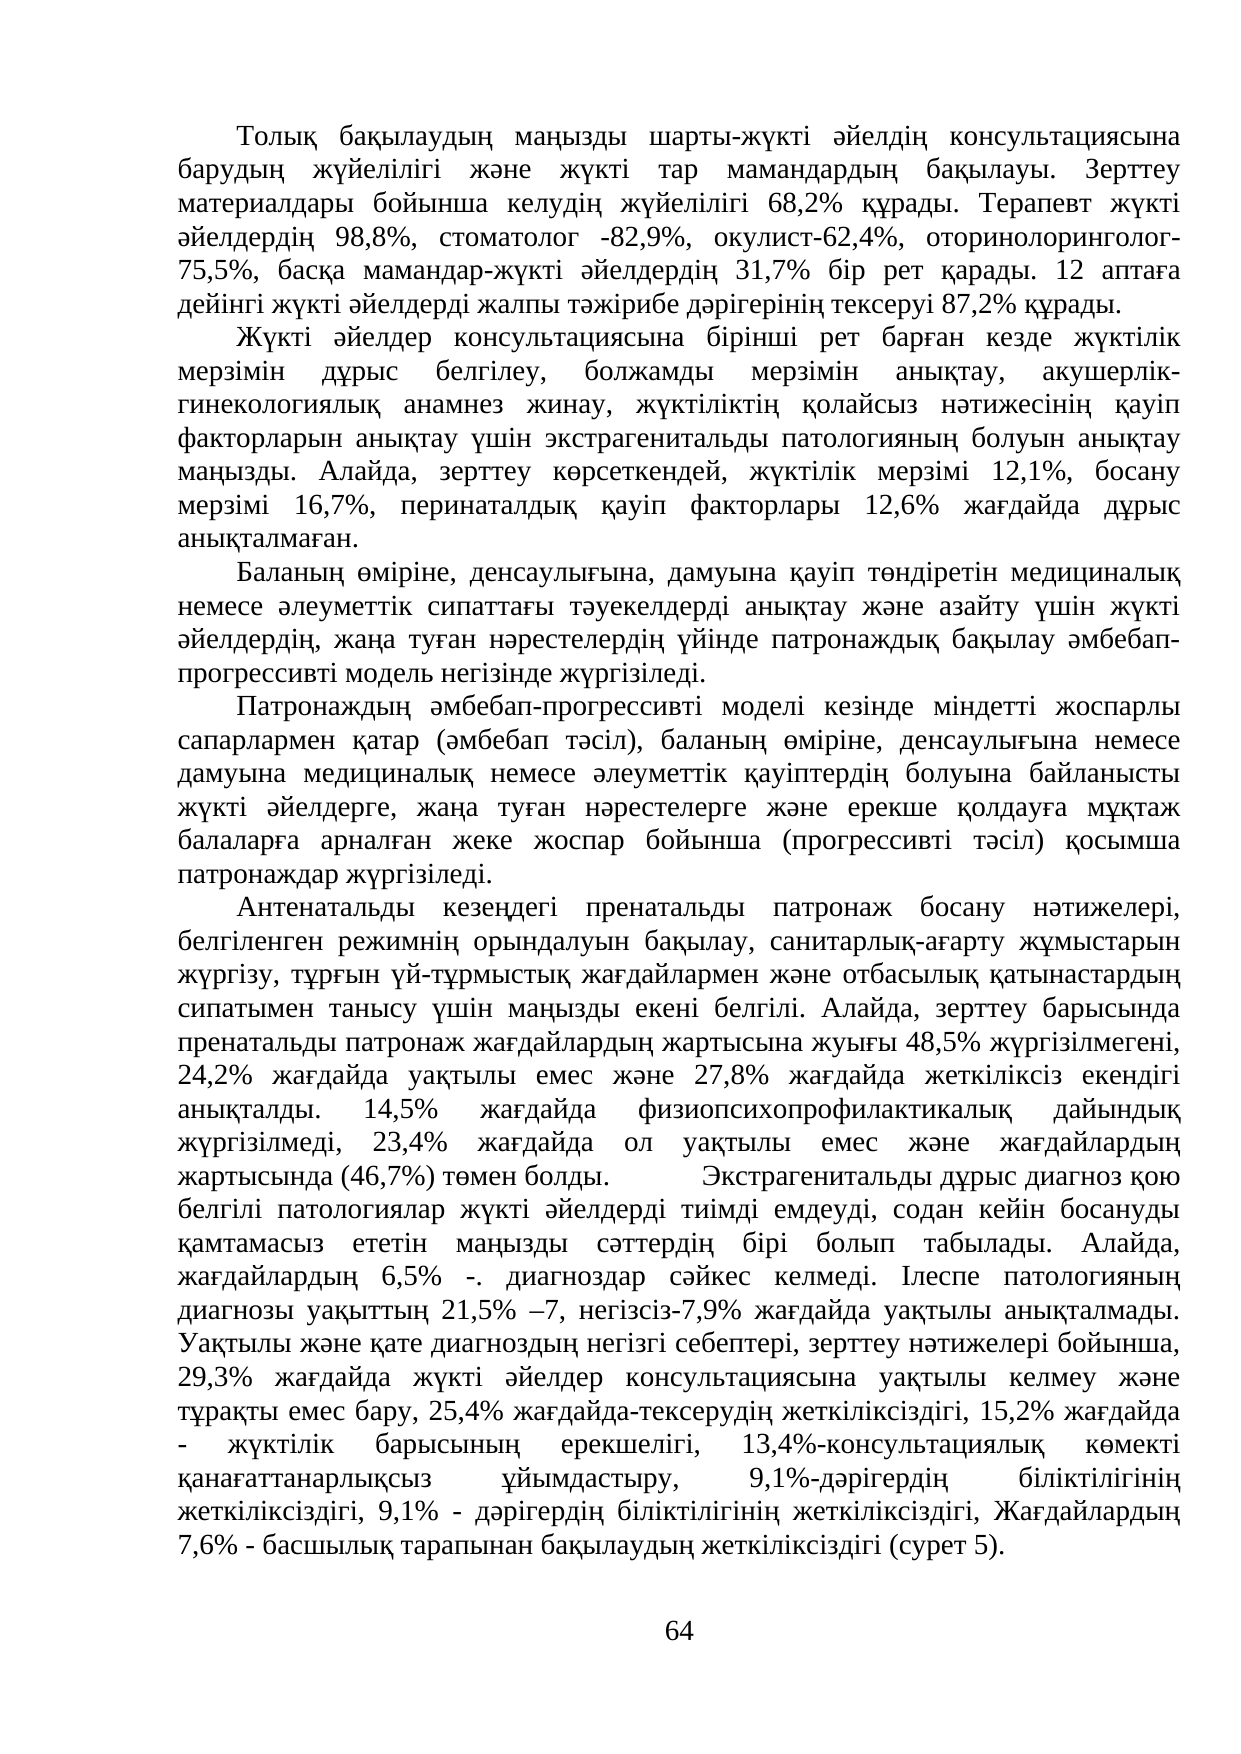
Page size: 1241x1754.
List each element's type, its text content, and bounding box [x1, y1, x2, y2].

text Толық бақылаудың маңызды шарты-жүкті әйелдің консультациясына барудың жүйелілігі және жүкті тар мамандардың бақылауы. Зерттеу материалдары бойынша келудің жүйелілігі 68,2% құрады. Терапевт жүкті әйелдердің 98,8%, стоматолог -82,9%, окулист-62,4%, оторинолоринголог-75,5%, басқа мамандар-жүкті әйелдердің 31,7% бір рет қарады. 12 аптаға дейінгі жүкті әйелдерді жалпы тәжірибе дәрігерінің тексеруі 87,2% құрады. [177, 118, 1181, 319]
text Жүкті әйелдер консультациясына бірінші рет барған кезде жүктілік мерзімін дұрыс белгілеу, болжамды мерзімін анықтау, акушерлік-гинекологиялық анамнез жинау, жүктіліктің қолайсыз нәтижесінің қауіп факторларын анықтау үшін экстрагенитальды патологияның болуын анықтау маңызды. Алайда, зерттеу көрсеткендей, жүктілік мерзімі 12,1%, босану мерзімі 16,7%, перинаталдық қауіп факторлары 12,6% жағдайда дұрыс анықталмаған. [177, 319, 1181, 554]
text Антенатальды кезеңдегі пренатальды патронаж босану нәтижелері, белгіленген режимнің орындалуын бақылау, санитарлық-ағарту жұмыстарын жүргізу, тұрғын үй-тұрмыстық жағдайлармен және отбасылық қатынастардың сипатымен танысу үшін маңызды екені белгілі. Алайда, зерттеу барысында пренатальды патронаж жағдайлардың жартысына жуығы 48,5% жүргізілмегені, 24,2% жағдайда уақтылы емес және 27,8% жағдайда жеткіліксіз екендігі анықталды. 14,5% жағдайда физиопсихопрофилактикалық дайындық жүргізілмеді, 23,4% жағдайда ол уақтылы емес және жағдайлардың жартысында (46,7%) төмен болды. Экстрагенитальды дұрыс диагноз қою белгілі патологиялар жүкті әйелдерді тиімді емдеуді, содан кейін босануды қамтамасыз ететін маңызды сәттердің бірі болып табылады. Алайда, жағдайлардың 6,5% -. диагноздар сәйкес келмеді. Ілеспе патологияның диагнозы уақыттың 21,5% –7, негізсіз-7,9% жағдайда уақтылы анықталмады. Уақтылы және қате диагноздың негізгі себептері, зерттеу нәтижелері бойынша, 29,3% жағдайда жүкті әйелдер консультациясына уақтылы келмеу және тұрақты емес бару, 25,4% жағдайда-тексерудің жеткіліксіздігі, 15,2% жағдайда - жүктілік барысының ерекшелігі, 13,4%-консультациялық көмекті қанағаттанарлықсыз ұйымдастыру, 9,1%-дәрігердің біліктілігінің жеткіліксіздігі, 9,1% - дәрігердің біліктілігінің жеткіліксіздігі, Жағдайлардың 7,6% - басшылық тарапынан бақылаудың жеткіліксіздігі (сурет 5). [177, 889, 1181, 1560]
text Баланың өміріне, денсаулығына, дамуына қауіп төндіретін медициналық немесе әлеуметтік сипаттағы тәуекелдерді анықтау және азайту үшін жүкті әйелдердің, жаңа туған нәрестелердің үйінде патронаждық бақылау әмбебап-прогрессивті модель негізінде жүргізіледі. [177, 554, 1181, 688]
text Патронаждың әмбебап-прогрессивті моделі кезінде міндетті жоспарлы сапарлармен қатар (әмбебап тәсіл), баланың өміріне, денсаулығына немесе дамуына медициналық немесе әлеуметтік қауіптердің болуына байланысты жүкті әйелдерге, жаңа туған нәрестелерге және ерекше қолдауға мұқтаж балаларға арналған жеке жоспар бойынша (прогрессивті тәсіл) қосымша патронаждар жүргізіледі. [177, 688, 1181, 889]
